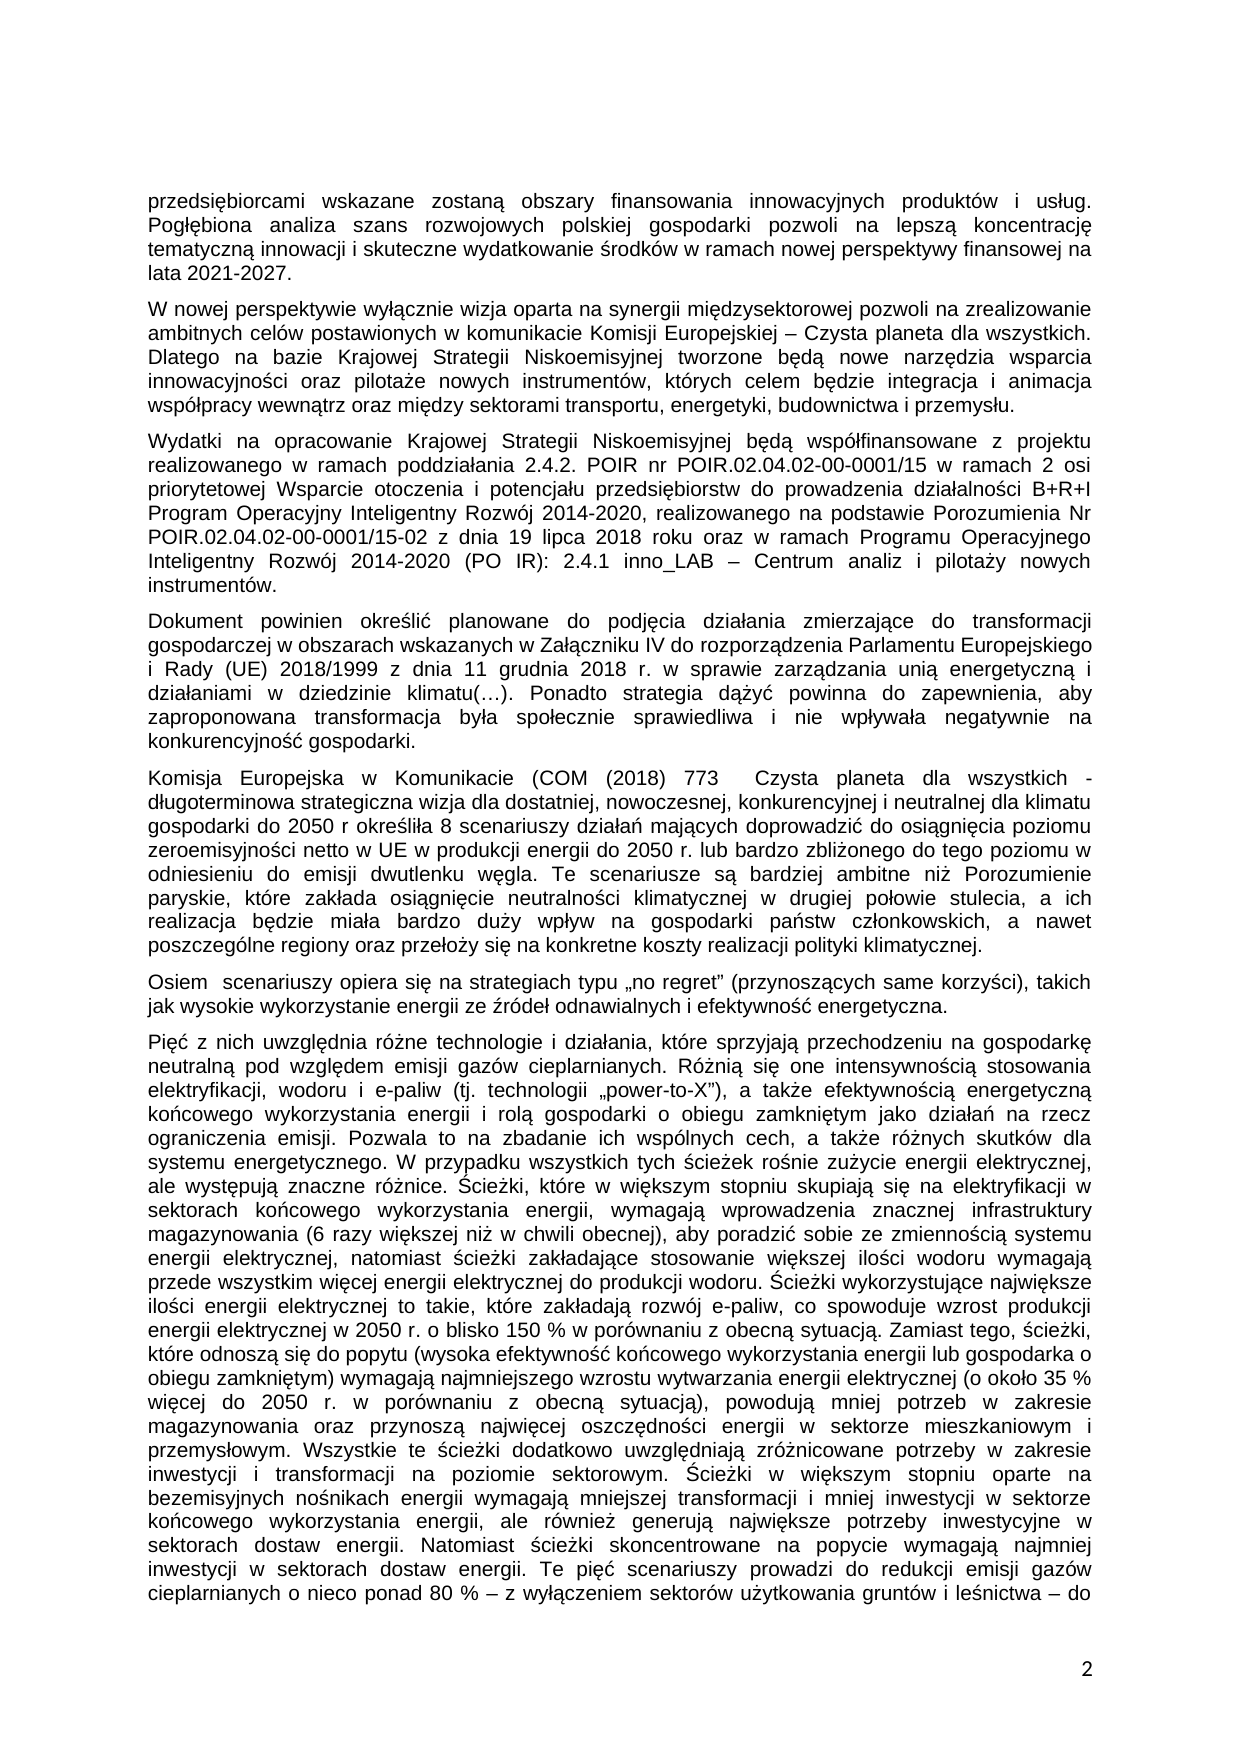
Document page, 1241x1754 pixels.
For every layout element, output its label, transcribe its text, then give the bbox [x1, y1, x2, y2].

text Osiem scenariuszy opiera się na strategiach typu „no regret” (przynoszących same korzyści), takich jak wysokie wykorzystanie energii ze źródeł odnawialnych i efektywność energetyczna. [148, 970, 1093, 1018]
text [148, 1030, 1093, 1605]
text Wydatki na opracowanie Krajowej Strategii Niskoemisyjnej będą współfinansowane z projektu realizowanego w ramach poddziałania 2.4.2. POIR nr POIR.02.04.02-00-0001/15 w ramach 2 osi priorytetowej Wsparcie otoczenia i potencjału przedsiębiorstw do prowadzenia działalności B+R+I Program Operacyjny Inteligentny Rozwój 2014-2020, realizowanego na podstawie Porozumienia Nr POIR.02.04.02-00-0001/15-02 z dnia 19 lipca 2018 roku oraz w ramach Programu Operacyjnego Inteligentny Rozwój 2014-2020 (PO IR): 2.4.1 inno_LAB – Centrum analiz i pilotaży nowych instrumentów. [148, 429, 1093, 597]
text Dokument powinien określić planowane do podjęcia działania zmierzające do transformacji gospodarczej w obszarach wskazanych w Załączniku IV do rozporządzenia Parlamentu Europejskiego i Rady (UE) 2018/1999 z dnia 11 grudnia 2018 r. w sprawie zarządzania unią energetyczną i działaniami w dziedzinie klimatu(…). Ponadto strategia dążyć powinna do zapewnienia, aby zaproponowana transformacja była społecznie sprawiedliwa i nie wpływała negatywnie na konkurencyjność gospodarki. [148, 609, 1093, 753]
text W nowej perspektywie wyłącznie wizja oparta na synergii międzysektorowej pozwoli na zrealizowanie ambitnych celów postawionych w komunikacie Komisji Europejskiej – Czysta planeta dla wszystkich. Dlatego na bazie Krajowej Strategii Niskoemisyjnej tworzone będą nowe narzędzia wsparcia innowacyjności oraz pilotaże nowych instrumentów, których celem będzie integracja i animacja współpracy wewnątrz oraz między sektorami transportu, energetyki, budownictwa i przemysłu. [148, 297, 1093, 417]
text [148, 188, 1093, 284]
text Komisja Europejska w Komunikacie (COM (2018) 773 Czysta planeta dla wszystkich - długoterminowa strategiczna wizja dla dostatniej, nowoczesnej, konkurencyjnej i neutralnej dla klimatu gospodarki do 2050 r określiła 8 scenariuszy działań mających doprowadzić do osiągnięcia poziomu zeroemisyjności netto w UE w produkcji energii do 2050 r. lub bardzo zbliżonego do tego poziomu w odniesieniu do emisji dwutlenku węgla. Te scenariusze są bardziej ambitne niż Porozumienie paryskie, które zakłada osiągnięcie neutralności klimatycznej w drugiej połowie stulecia, a ich realizacja będzie miała bardzo duży wpływ na gospodarki państw członkowskich, a nawet poszczególne regiony oraz przełoży się na konkretne koszty realizacji polityki klimatycznej. [148, 766, 1093, 957]
